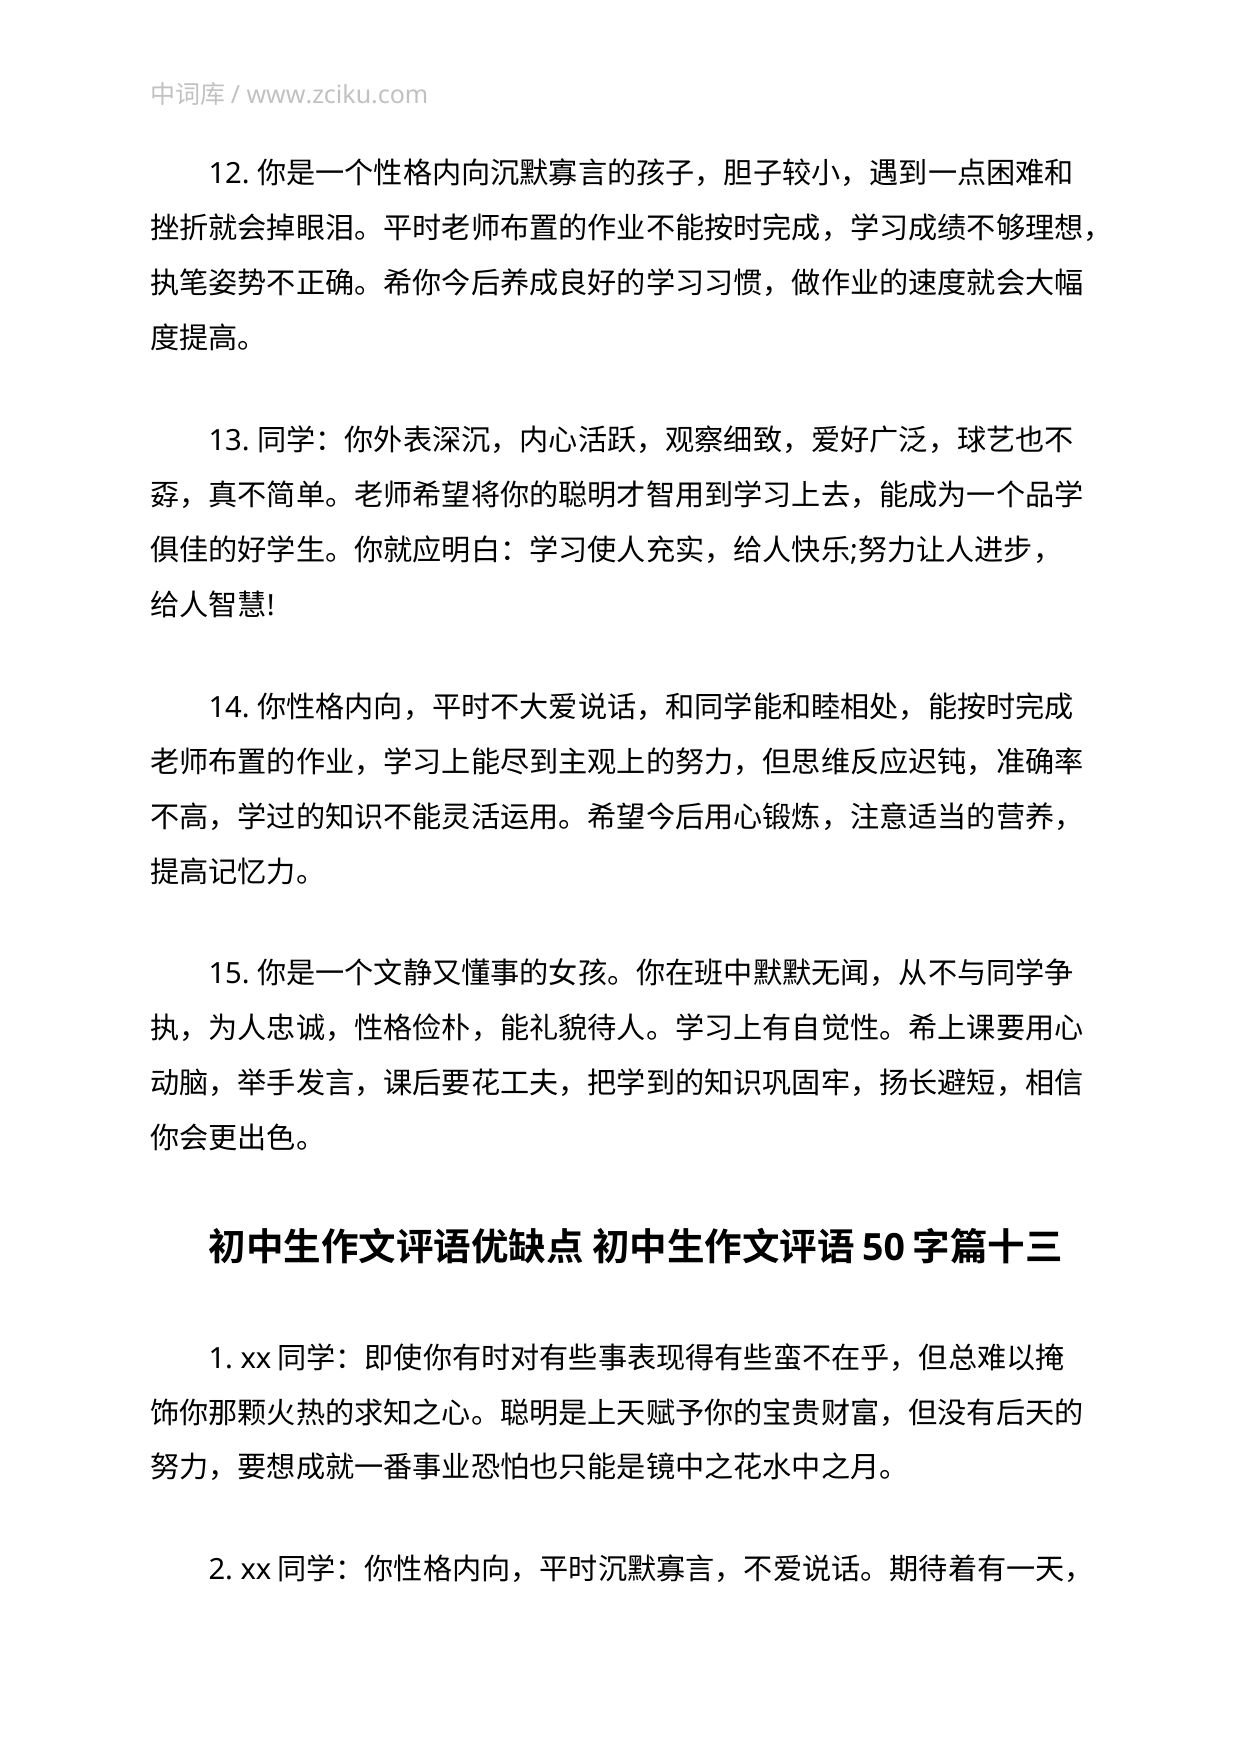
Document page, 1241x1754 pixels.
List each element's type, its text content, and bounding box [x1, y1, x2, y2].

text 初中生作文评语优缺点 初中生作文评语50字篇十三 [150, 1217, 1090, 1271]
text 12. 你是一个性格内向沉默寡言的孩子，胆子较小，遇到一点困难和挫折就会掉眼泪。平时老师布置的作业不能按时完成，学习成绩不够理想，执笔姿势不正确。希你今后养成良好的学习习惯，做作业的速度就会大幅度提高。 [150, 150, 1090, 357]
text 1. xx同学：即使你有时对有些事表现得有些蛮不在乎，但总难以掩饰你那颗火热的求知之心。聪明是上天赋予你的宝贵财富，但没有后天的努力，要想成就一番事业恐怕也只能是镜中之花水中之月。 [150, 1334, 1090, 1486]
text 15. 你是一个文静又懂事的女孩。你在班中默默无闻，从不与同学争执，为人忠诚，性格俭朴，能礼貌待人。学习上有自觉性。希上课要用心动脑，举手发言，课后要花工夫，把学到的知识巩固牢，扬长避短，相信你会更出色。 [150, 950, 1090, 1157]
text 13. 同学：你外表深沉，内心活跃，观察细致，爱好广泛，球艺也不孬，真不简单。老师希望将你的聪明才智用到学习上去，能成为一个品学俱佳的好学生。你就应明白：学习使人充实，给人快乐;努力让人进步，给人智慧! [150, 417, 1090, 624]
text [150, 1546, 1090, 1588]
text 14. 你性格内向，平时不大爱说话，和同学能和睦相处，能按时完成老师布置的作业，学习上能尽到主观上的努力，但思维反应迟钝，准确率不高，学过的知识不能灵活运用。希望今后用心锻炼，注意适当的营养，提高记忆力。 [150, 683, 1090, 891]
